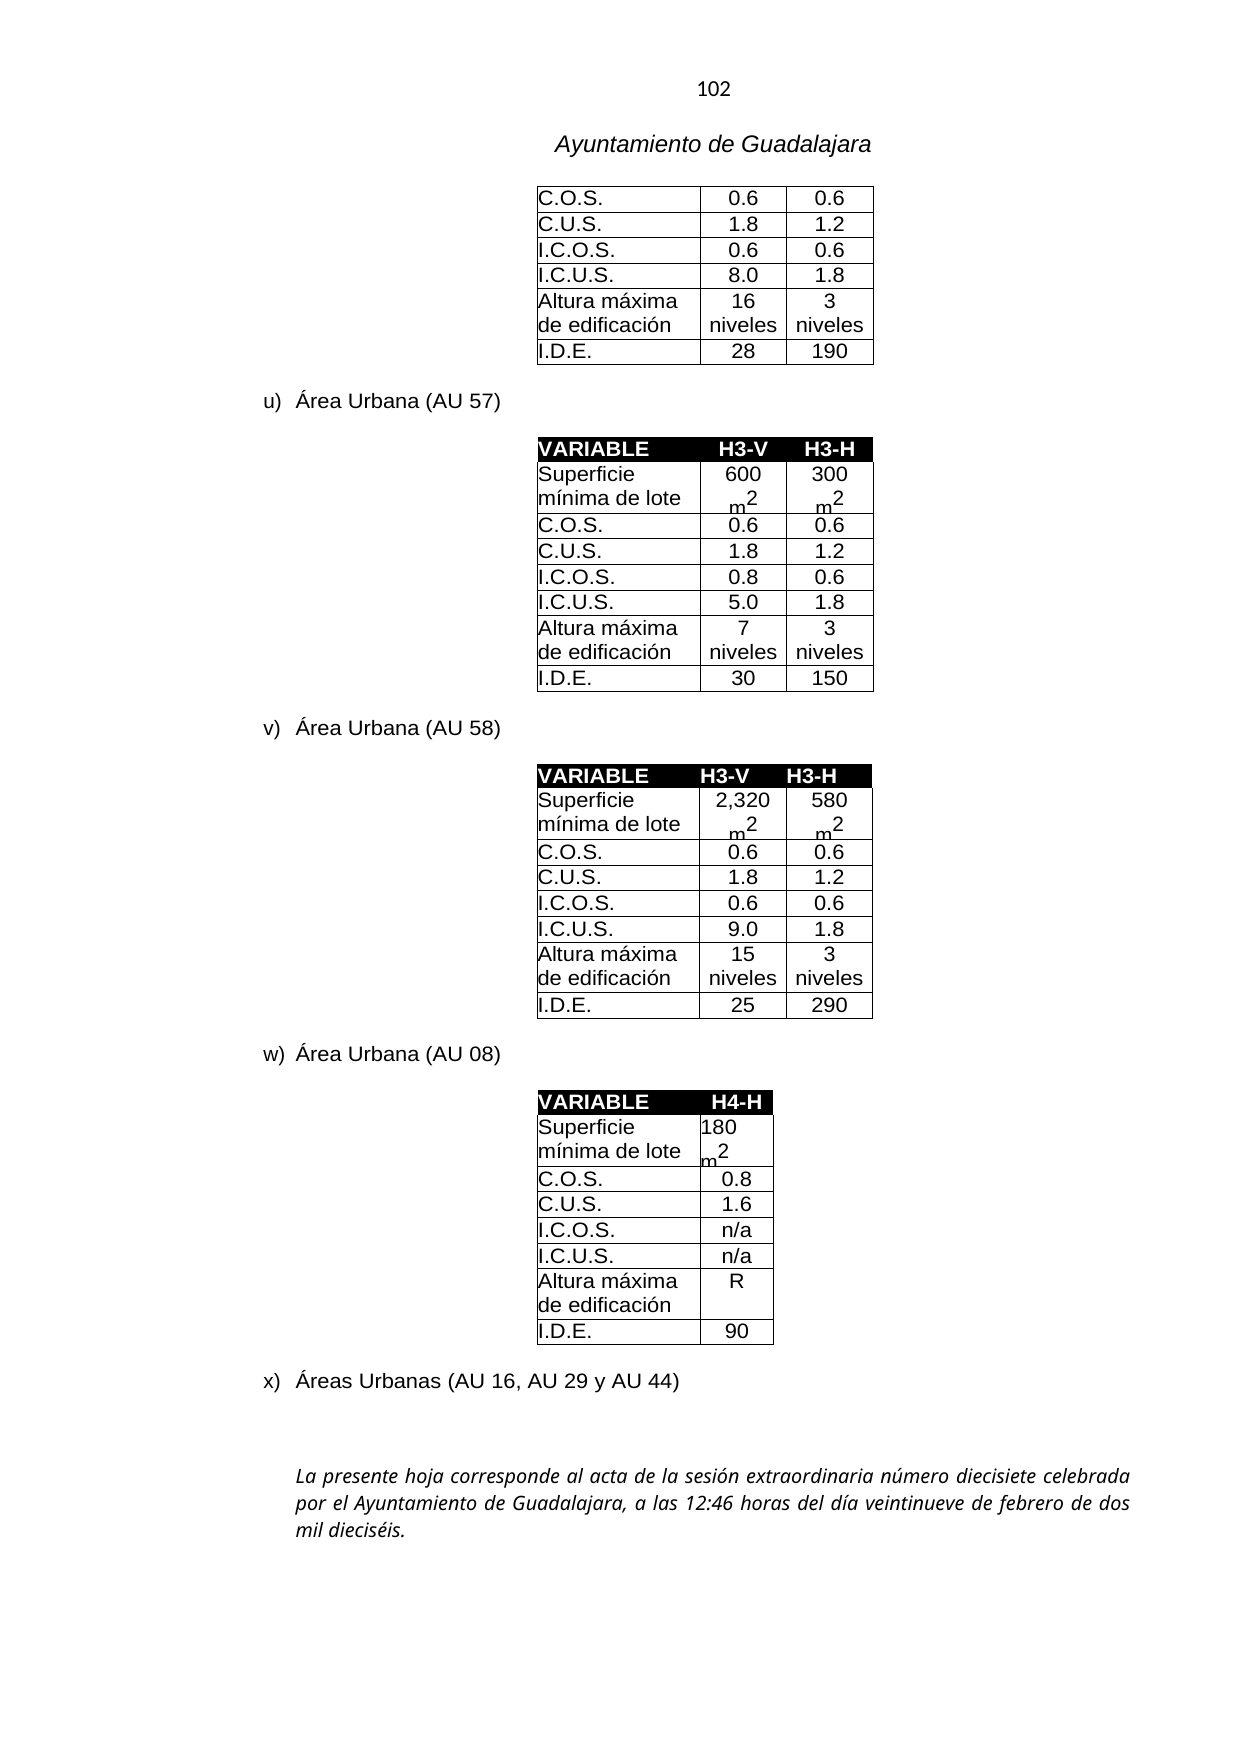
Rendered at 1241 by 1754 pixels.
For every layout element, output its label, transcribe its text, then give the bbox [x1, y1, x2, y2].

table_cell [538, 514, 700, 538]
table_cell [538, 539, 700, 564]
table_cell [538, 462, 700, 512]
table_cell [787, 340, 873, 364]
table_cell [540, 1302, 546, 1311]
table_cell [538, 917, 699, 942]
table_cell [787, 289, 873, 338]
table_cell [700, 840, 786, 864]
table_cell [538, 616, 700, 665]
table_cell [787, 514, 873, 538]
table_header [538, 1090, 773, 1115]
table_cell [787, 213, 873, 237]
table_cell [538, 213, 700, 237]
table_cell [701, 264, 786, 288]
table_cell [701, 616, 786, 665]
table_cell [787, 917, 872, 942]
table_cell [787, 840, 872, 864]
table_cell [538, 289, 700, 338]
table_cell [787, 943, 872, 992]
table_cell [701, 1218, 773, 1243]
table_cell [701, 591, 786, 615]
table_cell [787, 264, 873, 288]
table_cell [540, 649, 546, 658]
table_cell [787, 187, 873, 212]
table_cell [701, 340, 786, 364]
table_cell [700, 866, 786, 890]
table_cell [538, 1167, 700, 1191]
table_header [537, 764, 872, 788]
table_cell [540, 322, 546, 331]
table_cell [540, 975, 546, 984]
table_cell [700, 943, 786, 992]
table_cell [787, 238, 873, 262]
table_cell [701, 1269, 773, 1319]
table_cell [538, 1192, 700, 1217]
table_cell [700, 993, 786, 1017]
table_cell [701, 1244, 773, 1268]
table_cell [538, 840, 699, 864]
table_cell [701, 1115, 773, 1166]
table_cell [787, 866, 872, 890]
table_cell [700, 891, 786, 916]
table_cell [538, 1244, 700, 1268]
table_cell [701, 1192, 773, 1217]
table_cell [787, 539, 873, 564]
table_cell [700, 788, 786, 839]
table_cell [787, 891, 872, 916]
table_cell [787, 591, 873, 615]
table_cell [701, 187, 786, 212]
list Área Urbana (AU 08) [263, 1042, 1132, 1066]
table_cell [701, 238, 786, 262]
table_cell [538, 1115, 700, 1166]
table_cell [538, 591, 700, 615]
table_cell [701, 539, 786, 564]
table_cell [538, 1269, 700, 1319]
list Área Urbana (AU 58) [263, 716, 1132, 739]
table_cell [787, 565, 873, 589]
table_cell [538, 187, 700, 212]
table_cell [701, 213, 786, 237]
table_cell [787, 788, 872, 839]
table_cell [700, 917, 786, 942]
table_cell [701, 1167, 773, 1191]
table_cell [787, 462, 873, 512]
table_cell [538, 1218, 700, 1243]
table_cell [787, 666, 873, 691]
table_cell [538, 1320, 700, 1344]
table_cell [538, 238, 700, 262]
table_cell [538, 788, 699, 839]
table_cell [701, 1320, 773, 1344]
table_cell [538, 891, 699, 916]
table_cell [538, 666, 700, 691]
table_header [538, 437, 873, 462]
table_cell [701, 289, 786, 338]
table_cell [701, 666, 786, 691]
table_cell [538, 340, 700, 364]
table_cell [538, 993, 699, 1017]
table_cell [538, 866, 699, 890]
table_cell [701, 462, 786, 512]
list Área Urbana (AU 57) [263, 389, 1132, 413]
list Áreas Urbanas (AU 16, AU 29 y AU 44) [263, 1369, 1132, 1393]
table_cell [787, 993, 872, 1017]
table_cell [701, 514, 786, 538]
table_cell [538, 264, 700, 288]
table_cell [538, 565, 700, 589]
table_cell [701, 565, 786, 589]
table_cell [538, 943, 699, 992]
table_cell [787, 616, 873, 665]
